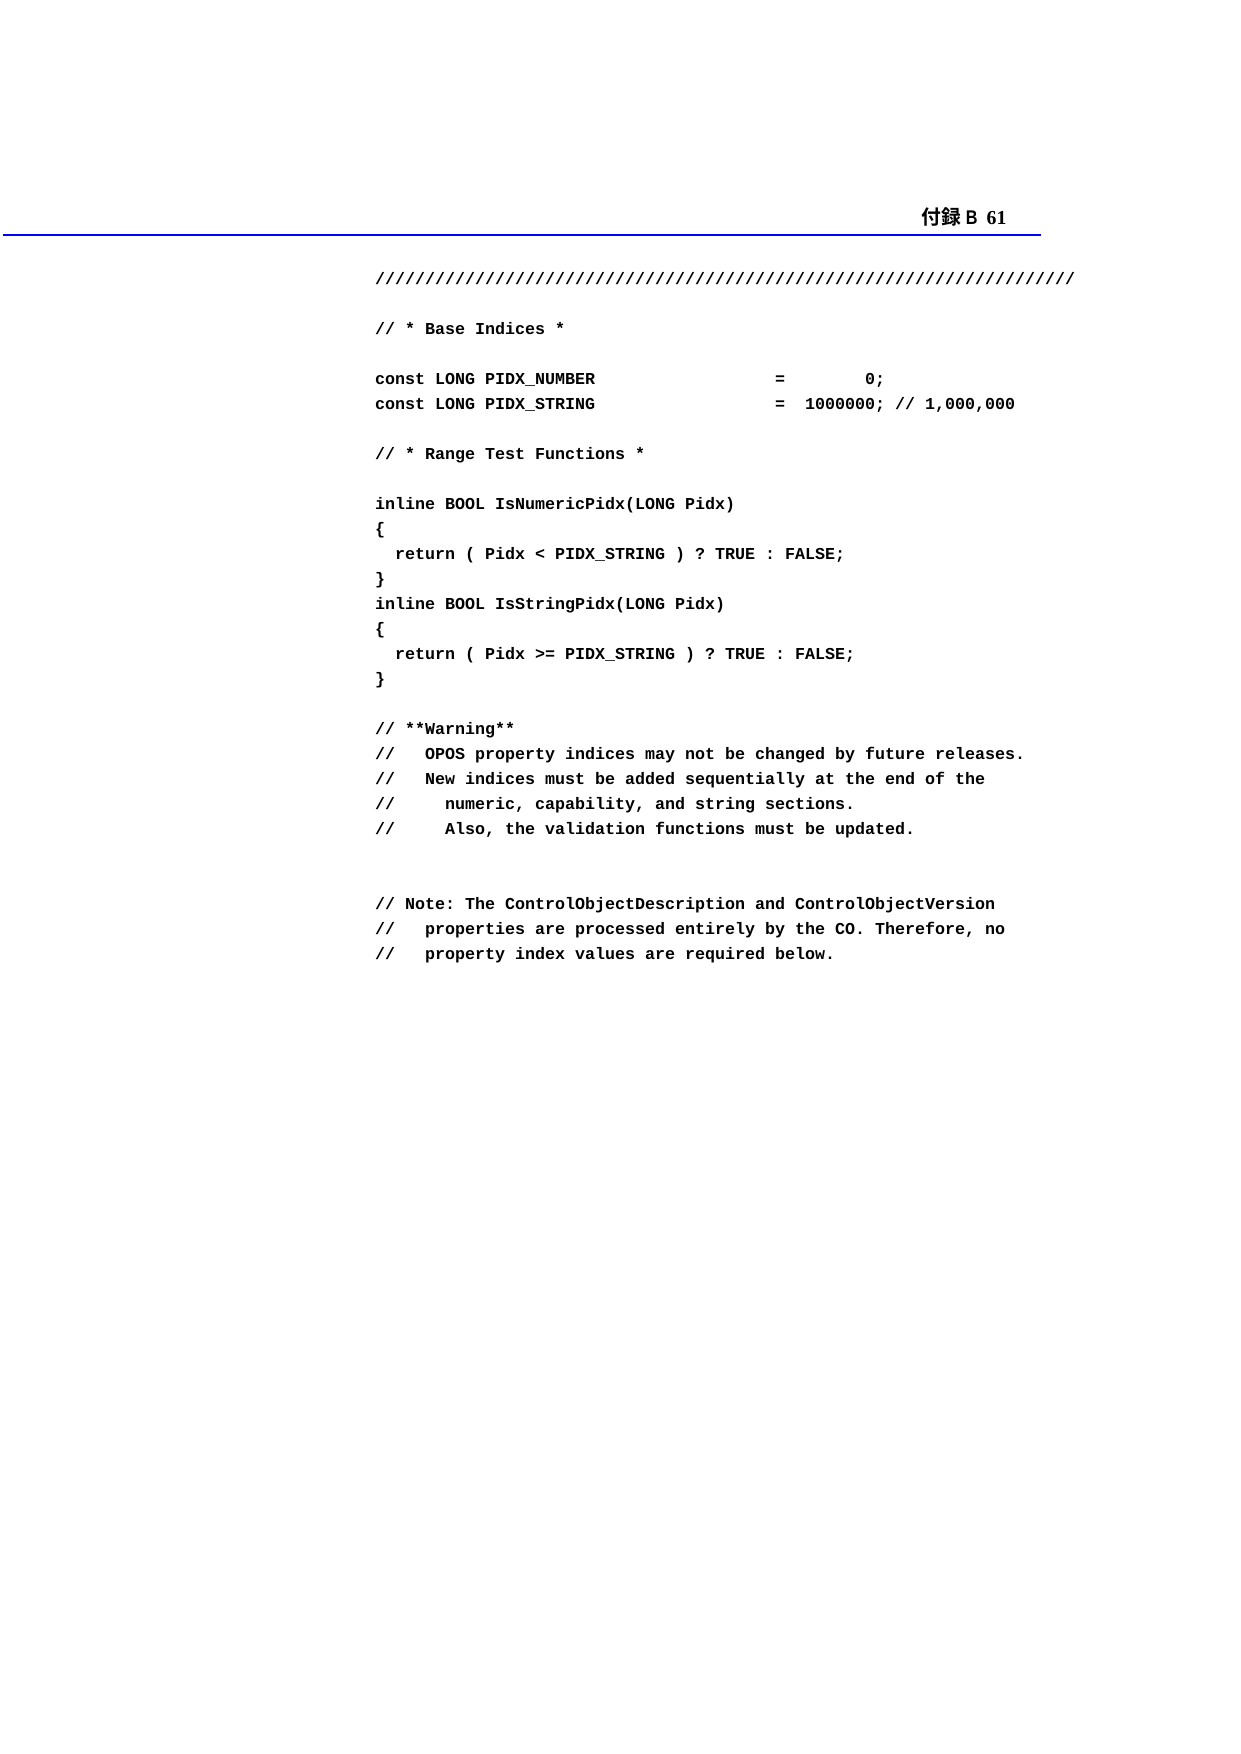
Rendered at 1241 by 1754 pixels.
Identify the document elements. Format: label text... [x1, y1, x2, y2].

list inline BOOL IsStringPidx(LONG Pidx) [375, 589, 1081, 614]
list } [375, 664, 1081, 689]
list ////////////////////////////////////////////////////////////////////// [375, 264, 1081, 289]
list // properties are processed entirely by the CO. Therefore, no [375, 914, 1081, 939]
list { [375, 514, 1081, 539]
list // **Warning** [375, 714, 1081, 739]
list // New indices must be added sequentially at the end of the [375, 764, 1081, 789]
list // property index values are required below. [375, 939, 1081, 964]
list { [375, 614, 1081, 639]
list // * Range Test Functions * [375, 439, 1081, 464]
list // OPOS property indices may not be changed by future releases. [375, 739, 1081, 764]
list // * Base Indices * [375, 314, 1081, 339]
list inline BOOL IsNumericPidx(LONG Pidx) [375, 489, 1081, 514]
list const LONG PIDX_STRING = 1000000; // 1,000,000 [375, 389, 1081, 414]
list // Note: The ControlObjectDescription and ControlObjectVersion [375, 889, 1081, 914]
list const LONG PIDX_NUMBER = 0; [375, 364, 1081, 389]
list return ( Pidx >= PIDX_STRING ) ? TRUE : FALSE; [375, 639, 1081, 664]
list return ( Pidx < PIDX_STRING ) ? TRUE : FALSE; [375, 539, 1081, 564]
list // Also, the validation functions must be updated. [375, 814, 1081, 839]
list } [375, 564, 1081, 589]
list // numeric, capability, and string sections. [375, 789, 1081, 814]
